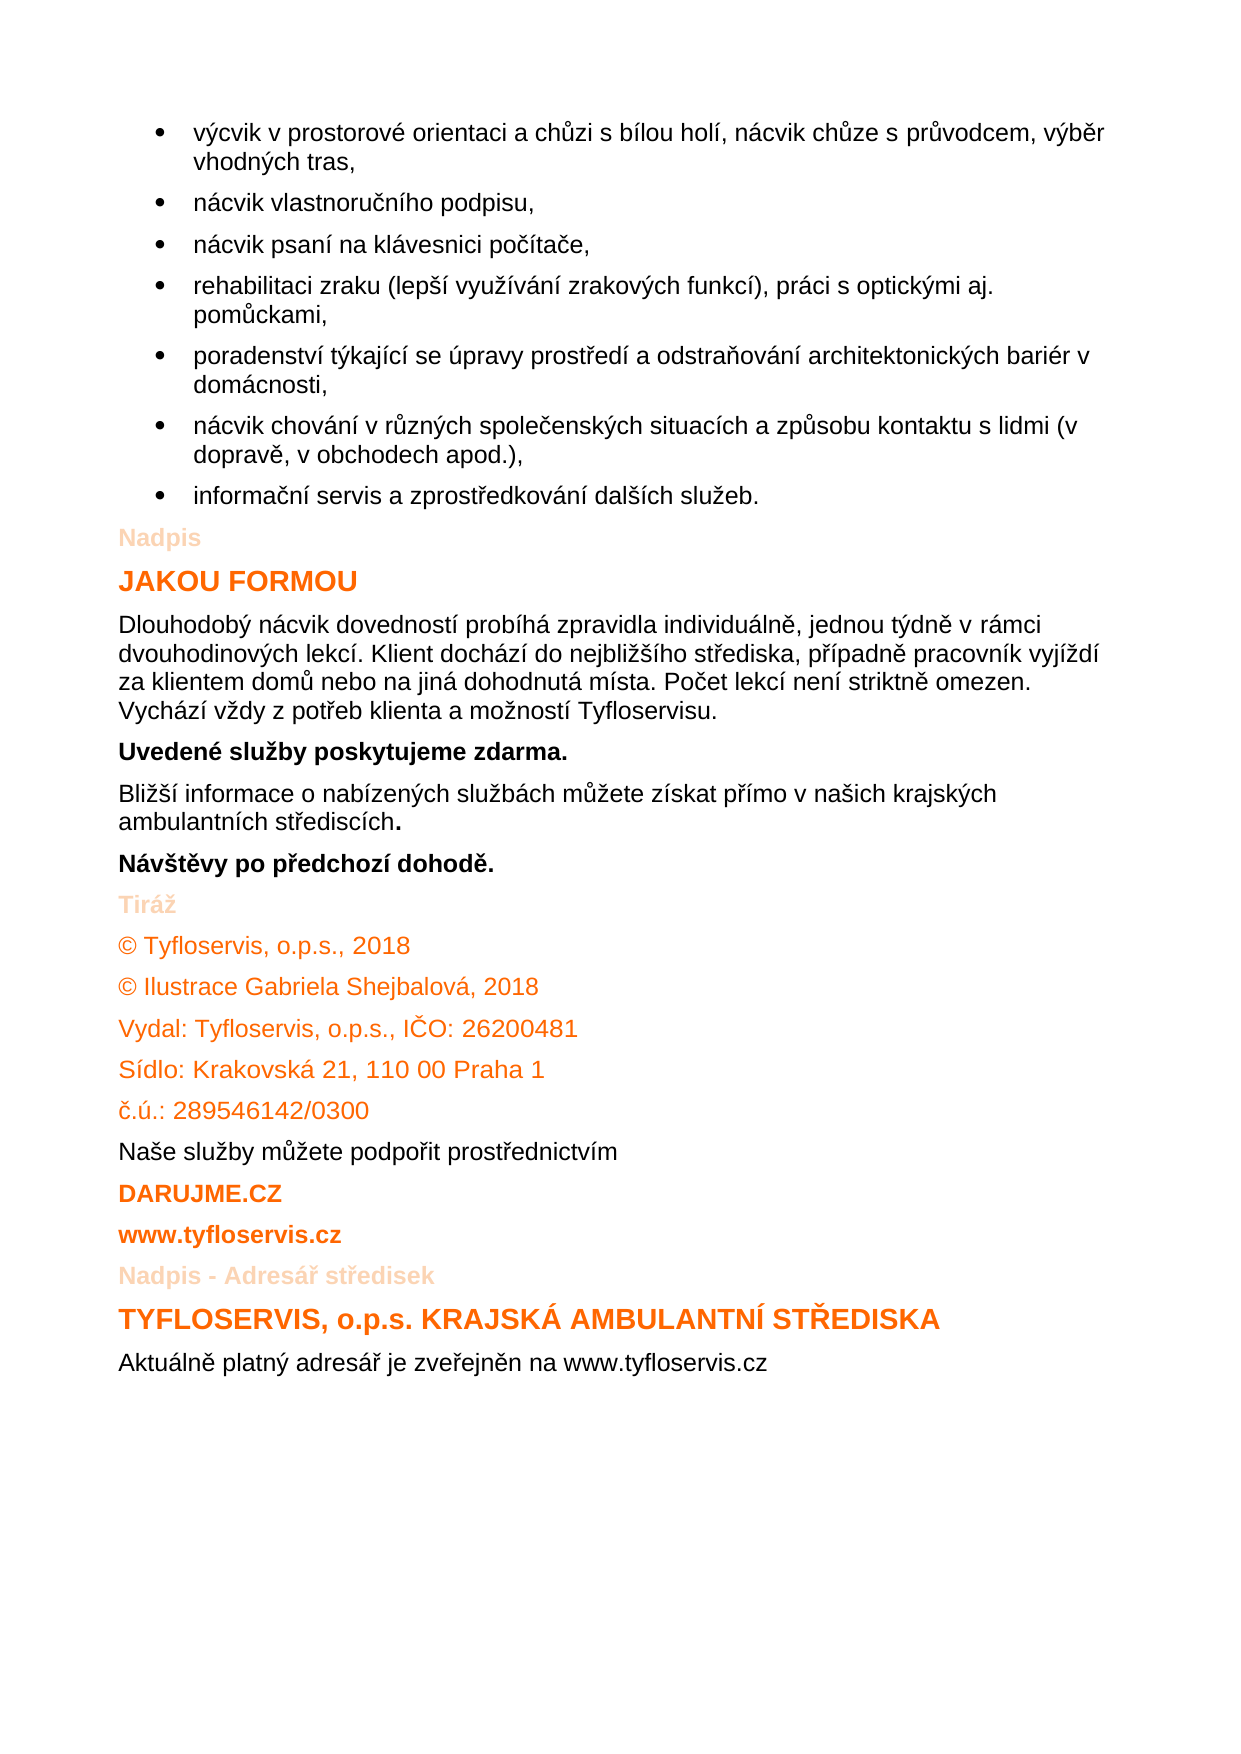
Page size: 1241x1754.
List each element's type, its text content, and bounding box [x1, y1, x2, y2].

text DARUJME.CZ [118, 1179, 1122, 1207]
text Uvedené služby poskytujeme zdarma. [118, 737, 1122, 766]
list nácvik chování v různých společenských situacích a způsobu kontaktu s lidmi (v dopravě, v obchodech apod.), [156, 411, 1114, 469]
text © Ilustrace Gabriela Shejbalová, 2018 [118, 972, 1122, 1001]
text www.tyfloservis.cz [118, 1220, 1122, 1249]
text Nadpis [118, 523, 1122, 551]
list informační servis a zprostředkování dalších služeb. [156, 481, 1114, 510]
list nácvik psaní na klávesnici počítače, [156, 229, 1114, 258]
list poradenství týkající se úpravy prostředí a odstraňování architektonických bariér v domácnosti, [156, 341, 1114, 399]
text TYFLOSERVIS, o.p.s. KRAJSKÁ AMBULANTNÍ STŘEDISKA [118, 1302, 1122, 1336]
text JAKOU FORMOU [118, 564, 1122, 597]
text Naše služby můžete podpořit prostřednictvím [118, 1137, 1122, 1166]
text Bližší informace o nabízených službách můžete získat přímo v našich krajských ambulantních střediscích. [118, 779, 1122, 836]
text č.ú.: 289546142/0300 [118, 1096, 1115, 1125]
list výcvik v prostorové orientaci a chůzi s bílou holí, nácvik chůze s průvodcem, výběr vhodných tras, [156, 118, 1114, 176]
text Tiráž [118, 890, 1122, 919]
text Sídlo: Krakovská 21, 110 00 Praha 1 [118, 1055, 1122, 1084]
text Dlouhodobý nácvik dovedností probíhá zpravidla individuálně, jednou týdně v rámci dvouhodinových lekcí. Klient dochází do nejbližšího střediska, případně pracovník vyjíždí za klientem domů nebo na jiná dohodnutá místa. Počet lekcí není striktně omezen. Vychází vždy z potřeb klienta a možností Tyfloservisu. [118, 610, 1122, 725]
list rehabilitaci zraku (lepší využívání zrakových funkcí), práci s optickými aj. pomůckami, [156, 271, 1114, 328]
text Aktuálně platný adresář je zveřejněn na www.tyfloservis.cz [118, 1348, 1122, 1377]
text Nadpis - Adresář středisek [118, 1261, 1122, 1290]
text Návštěvy po předchozí dohodě. [118, 849, 1122, 877]
text © Tyfloservis, o.p.s., 2018 [118, 931, 1122, 960]
list nácvik vlastnoručního podpisu, [156, 188, 1114, 217]
text Vydal: Tyfloservis, o.p.s., IČO: 26200481 [118, 1014, 1122, 1042]
